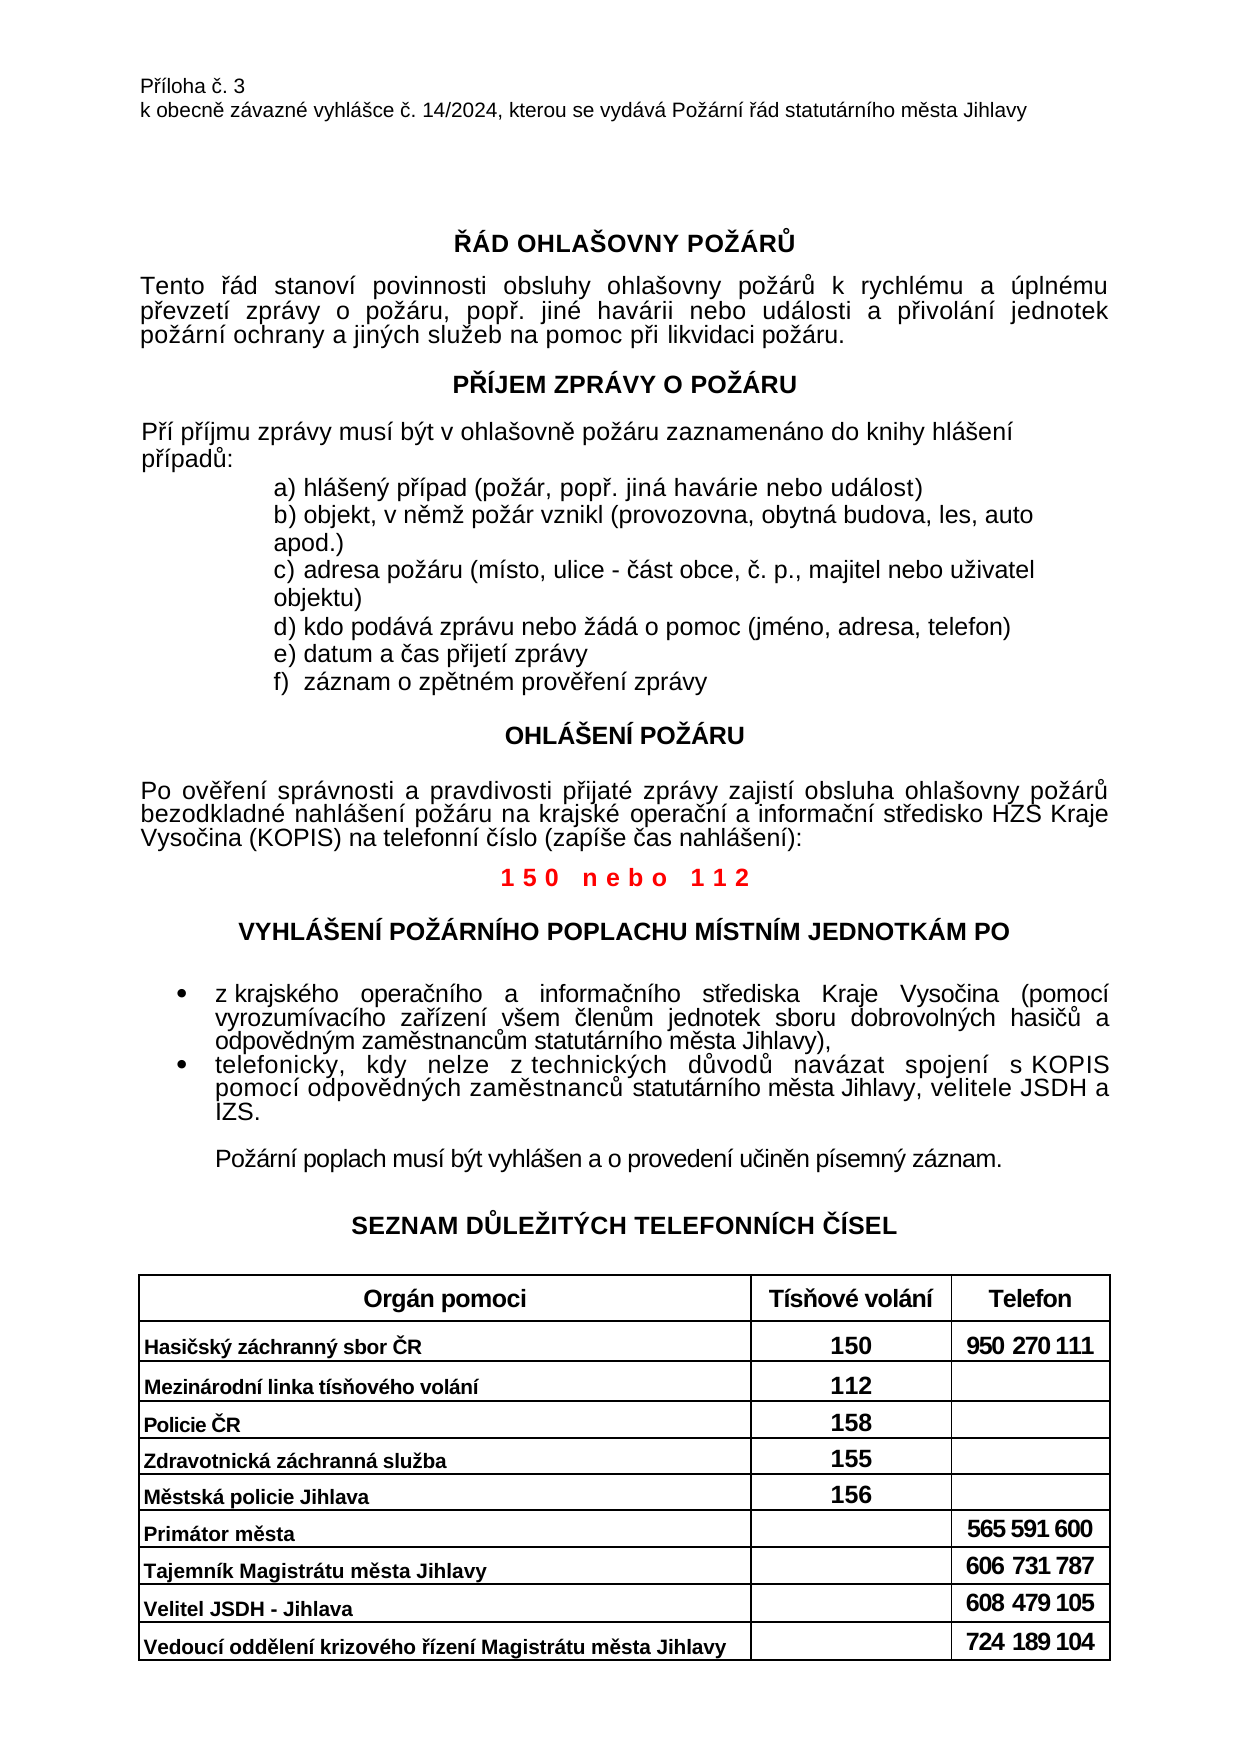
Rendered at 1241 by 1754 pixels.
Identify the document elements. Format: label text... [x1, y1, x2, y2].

list adresa požáru (místo, ulice - část obce, č. p., majitel nebo uživatel objektu) [273, 557, 1109, 612]
table_cell 724 189 104 [952, 1623, 1109, 1659]
table_cell Městská policie Jihlava [140, 1475, 750, 1509]
table_cell [752, 1548, 951, 1583]
table_cell Velitel JSDH - Jihlava [140, 1585, 750, 1621]
table_cell [752, 1511, 951, 1546]
table_cell Primátor města [140, 1511, 750, 1546]
list objekt, v němž požár vznikl (provozovna, obytná budova, les, auto apod.) [273, 501, 1109, 556]
table_cell 112 [752, 1362, 951, 1400]
table_cell [752, 1623, 951, 1659]
text VYHLÁŠENÍ POŽÁRNÍHO POPLACHU MÍSTNÍM JEDNOTKÁM PO [140, 917, 1109, 946]
text ŘÁD OHLAŠOVNY POŽÁRŮ [140, 229, 1109, 257]
table_cell Zdravotnická záchranná služba [140, 1439, 750, 1473]
text OHLÁŠENÍ POŽÁRU [140, 721, 1109, 750]
list datum a čas přijetí zprávy [273, 641, 1109, 668]
list záznam o zpětném prověření zprávy [273, 668, 1109, 696]
table_cell Policie ČR [140, 1402, 750, 1437]
table_cell 565 591 600 [952, 1511, 1109, 1546]
list telefonicky, kdy nelze z technických důvodů navázat spojení s KOPIS pomocí odpovědných zaměstnanců statutárního města Jihlavy, velitele JSDH a IZS. [177, 1054, 1109, 1125]
text 150 nebo 112 [140, 863, 1109, 892]
table_header Orgán pomoci [140, 1276, 750, 1320]
table_cell 950 270 111 [952, 1322, 1109, 1360]
table_cell [952, 1475, 1109, 1509]
text PŘÍJEM ZPRÁVY O POŽÁRU [140, 373, 1109, 398]
table_header Tísňové volání [752, 1276, 951, 1320]
list hlášený případ (požár, popř. jiná havárie nebo událost) [273, 474, 1109, 501]
table_cell Tajemník Magistrátu města Jihlavy [140, 1548, 750, 1583]
table_cell 155 [752, 1439, 951, 1473]
table_cell 158 [752, 1402, 951, 1437]
table_header Telefon [952, 1276, 1109, 1320]
list z krajského operačního a informačního střediska Kraje Vysočina (pomocí vyrozumívacího zařízení všem členům jednotek sboru dobrovolných hasičů a odpovědným zaměstnancům statutárního města Jihlavy), [177, 984, 1109, 1054]
table_cell [952, 1402, 1109, 1437]
table_cell 606 731 787 [952, 1548, 1109, 1583]
table_cell Hasičský záchranný sbor ČR [140, 1322, 750, 1360]
text SEZNAM DŮLEŽITÝCH TELEFONNÍCH ČÍSEL [140, 1211, 1109, 1239]
text Tento řád stanoví povinnosti obsluhy ohlašovny požárů k rychlému a úplnému převzetí zprávy o požáru, popř. jiné havárii nebo události a přivolání jednotek požární ochrany a jiných služeb na pomoc při likvidaci požáru. [140, 275, 1109, 348]
table_cell [952, 1439, 1109, 1473]
table_cell Mezinárodní linka tísňového volání [140, 1362, 750, 1400]
table_cell [752, 1585, 951, 1621]
text Pří příjmu zprávy musí být v ohlašovně požáru zaznamenáno do knihy hlášení případů: [141, 418, 1109, 473]
table_cell [952, 1362, 1109, 1400]
text Po ověření správnosti a pravdivosti přijaté zprávy zajistí obsluha ohlašovny požárů bezodkladné nahlášení požáru na krajské operační a informační středisko HZS Kraje Vysočina (KOPIS) na telefonní číslo (zapíše čas nahlášení): [140, 780, 1109, 851]
table_cell Vedoucí oddělení krizového řízení Magistrátu města Jihlavy [140, 1623, 750, 1659]
table_cell 150 [752, 1322, 951, 1360]
table_cell 608 479 105 [952, 1585, 1109, 1621]
text Požární poplach musí být vyhlášen a o provedení učiněn písemný záznam. [215, 1149, 1109, 1172]
list kdo podává zprávu nebo žádá o pomoc (jméno, adresa, telefon) [273, 613, 1109, 641]
table_cell 156 [752, 1475, 951, 1509]
